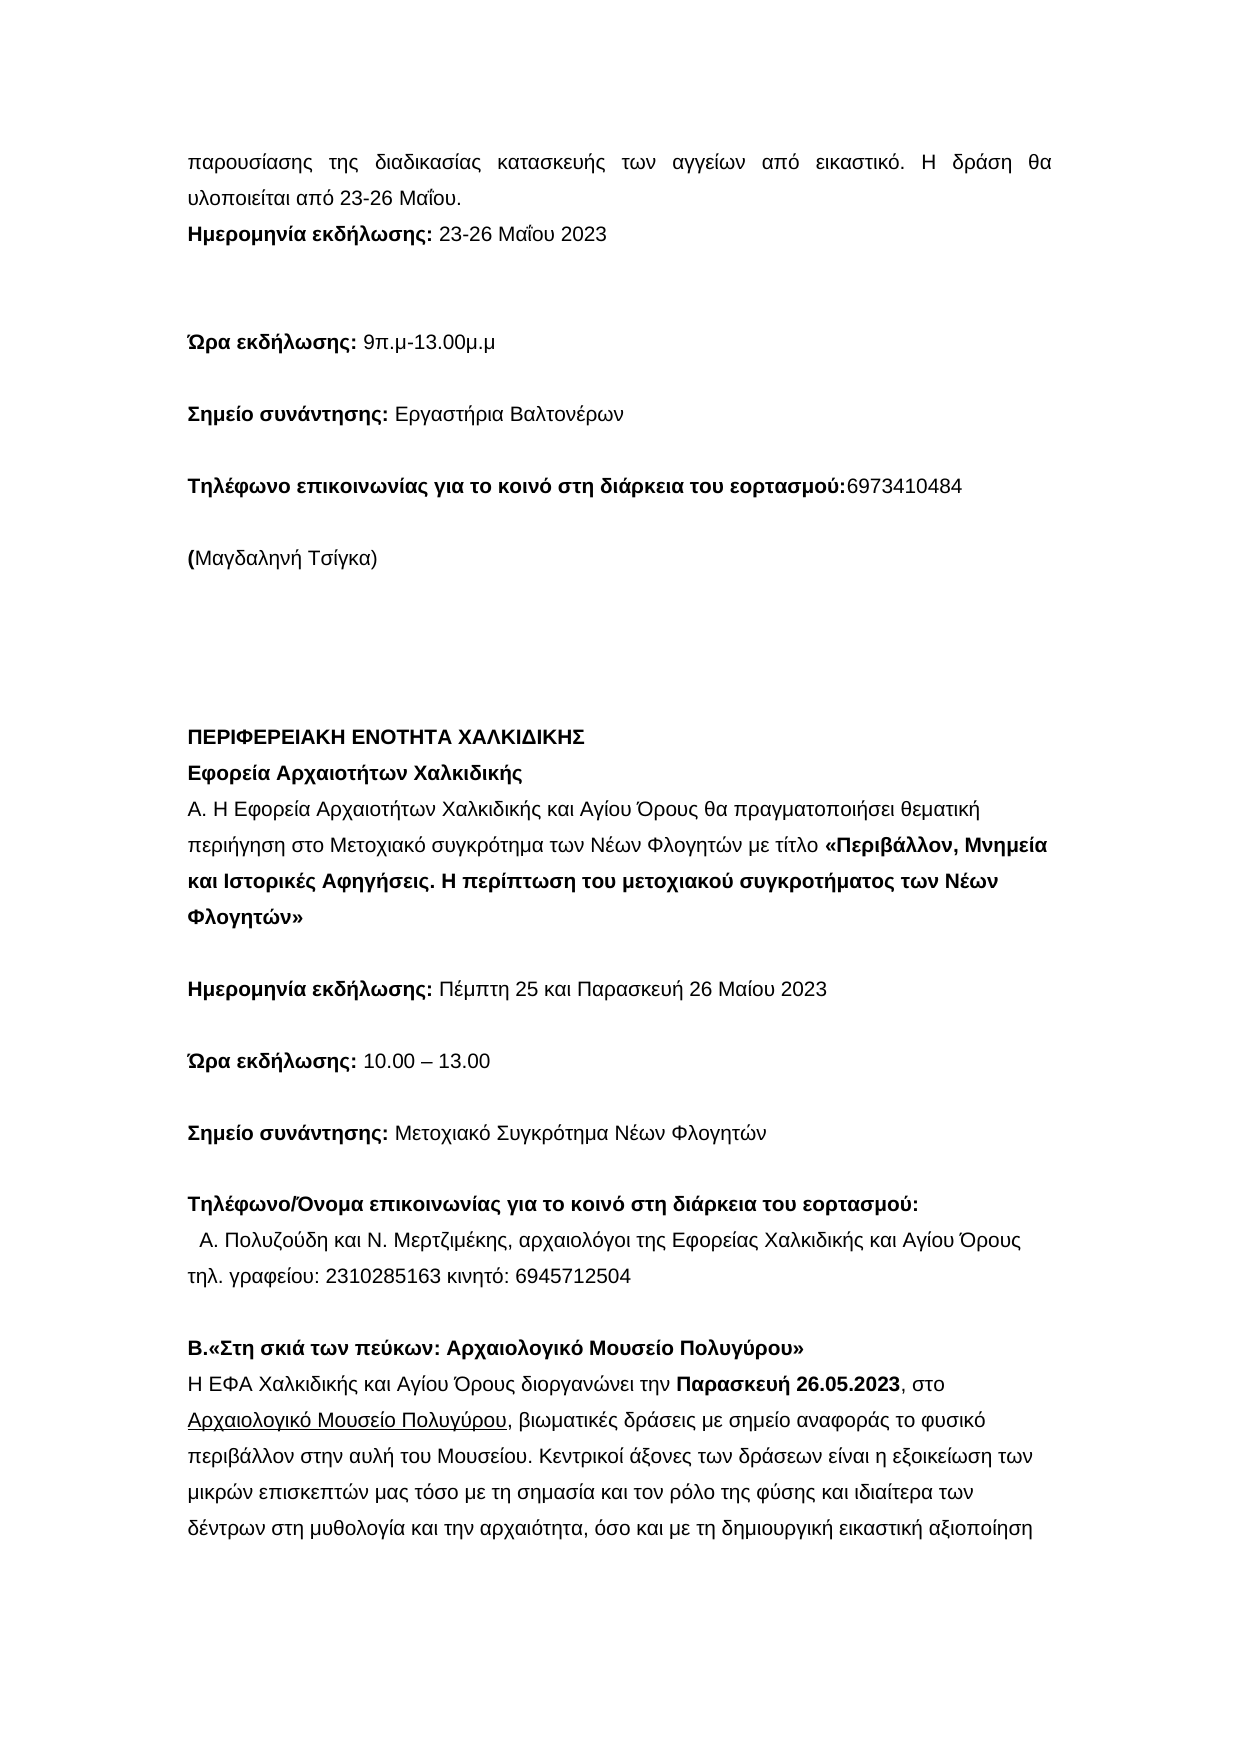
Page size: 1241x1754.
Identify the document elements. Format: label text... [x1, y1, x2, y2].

text Α. Πολυζούδη και Ν. Μερτζιμέκης, αρχαιολόγοι της Εφορείας Χαλκιδικής και Αγίου Όρους τηλ. γραφείου: 2310285163 κινητό: 6945712504 [187, 1228, 1053, 1288]
text ΠΕΡΙΦΕΡΕΙΑΚΗ ΕΝΟΤΗΤΑ ΧΑΛΚΙΔΙΚΗΣ [187, 725, 1053, 749]
text Β.«Στη σκιά των πεύκων: Αρχαιολογικό Μουσείο Πολυγύρου» [187, 1336, 1053, 1360]
text Ώρα εκδήλωσης: 10.00 – 13.00 [187, 1048, 1053, 1072]
text Τηλέφωνο επικοινωνίας για το κοινό στη διάρκεια του εορτασμού:6973410484 [187, 473, 1053, 497]
text Σημείο συνάντησης: Εργαστήρια Βαλτονέρων [187, 402, 1053, 426]
text Α. Η Εφορεία Αρχαιοτήτων Χαλκιδικής και Αγίου Όρους θα πραγματοποιήσει θεματική περιήγηση στο Μετοχιακό συγκρότημα των Νέων Φλογητών με τίτλο «Περιβάλλον, Μνημεία και Ιστορικές Αφηγήσεις. H περίπτωση του μετοχιακού συγκροτήματος των Νέων Φλογητών» [187, 797, 1053, 929]
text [187, 150, 1053, 210]
text (Μαγδαληνή Τσίγκα) [187, 545, 1053, 569]
text Σημείο συνάντησης: Μετοχιακό Συγκρότημα Νέων Φλογητών [187, 1120, 1053, 1144]
text Ημερομηνία εκδήλωσης: Πέμπτη 25 και Παρασκευή 26 Μαίου 2023 [187, 977, 1053, 1001]
text Ημερομηνία εκδήλωσης: 23-26 Μαΐου 2023 [187, 222, 1053, 246]
text Τηλέφωνο/Όνομα επικοινωνίας για το κοινό στη διάρκεια του εορτασμού: [187, 1192, 1053, 1216]
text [187, 1372, 1053, 1539]
text Ώρα εκδήλωσης: 9π.μ-13.00μ.μ [187, 330, 1053, 354]
text Εφορεία Αρχαιοτήτων Χαλκιδικής [187, 761, 1053, 785]
